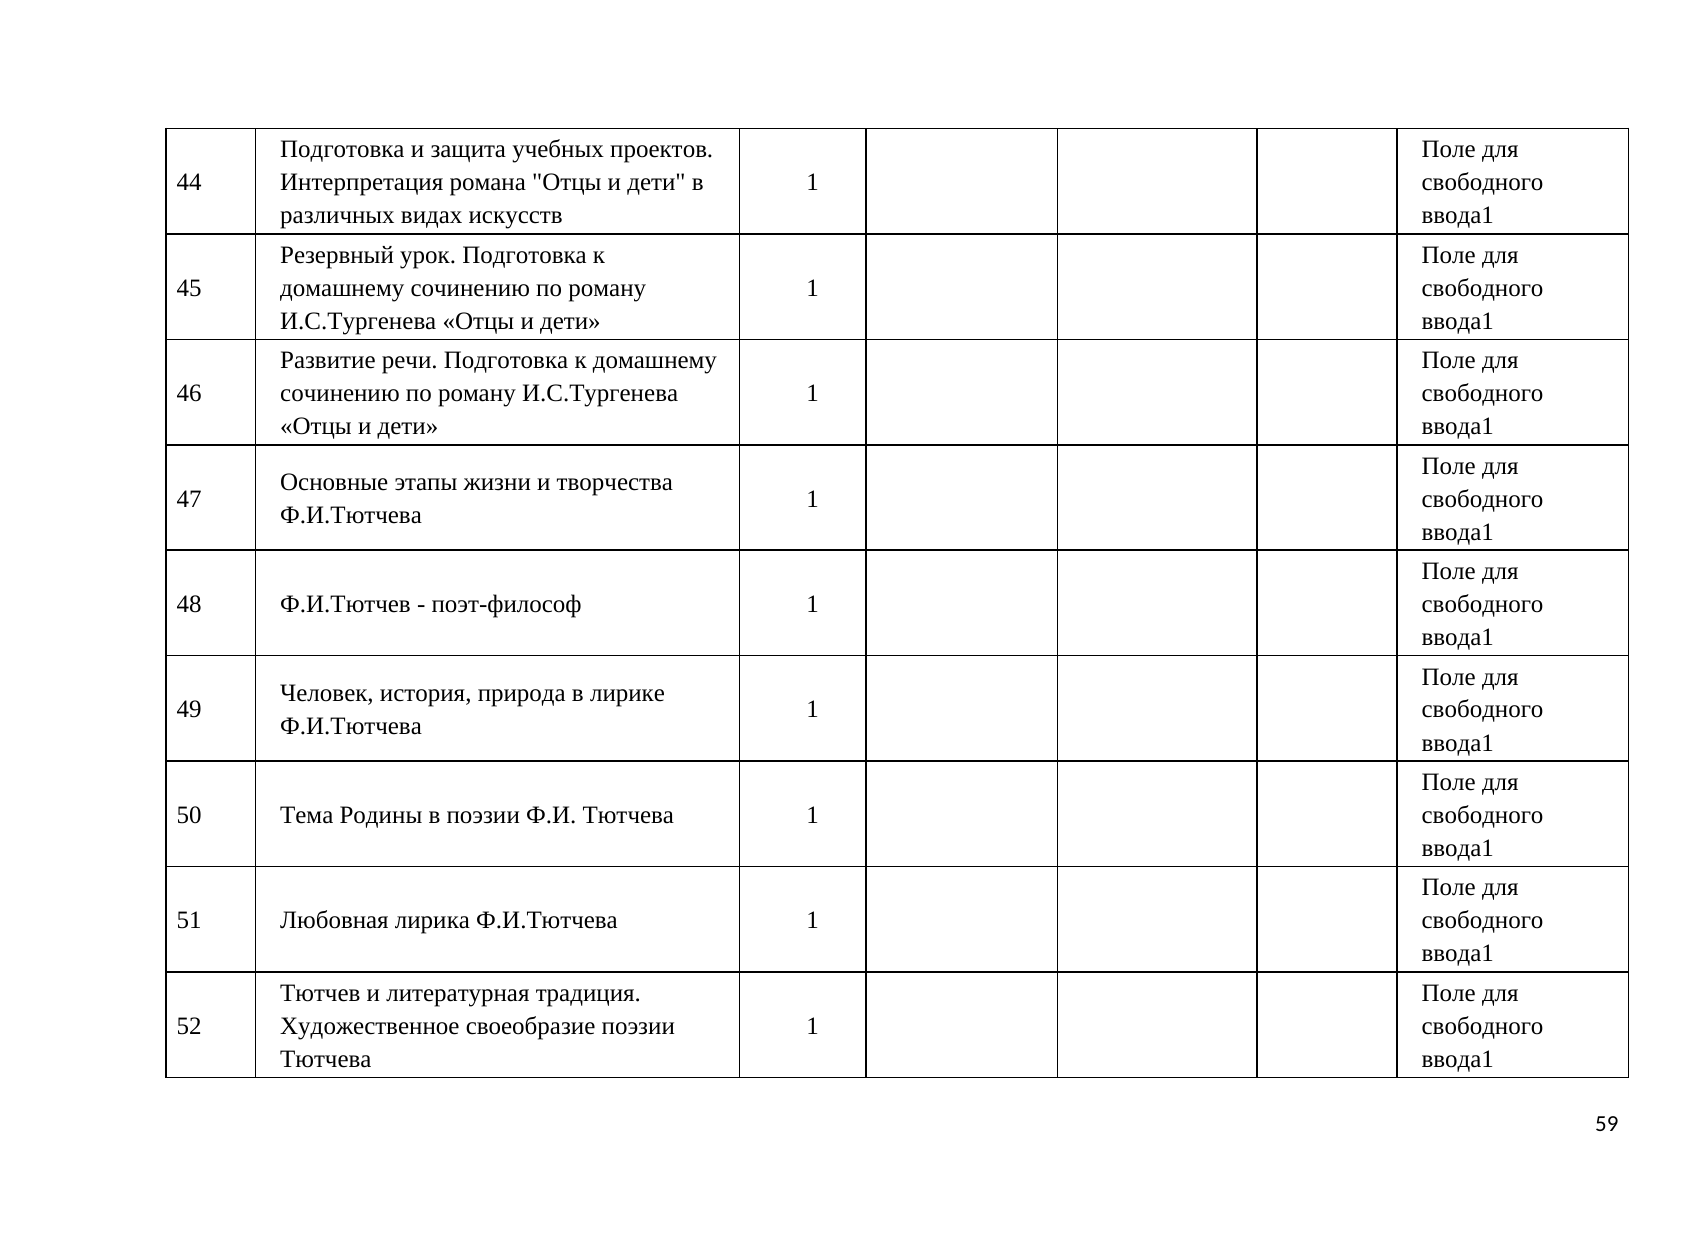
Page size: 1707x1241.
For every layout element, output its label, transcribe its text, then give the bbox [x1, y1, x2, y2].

table_cell 48 [167, 551, 255, 655]
table_cell 1 [740, 551, 865, 655]
table_cell 46 [167, 340, 255, 444]
table_cell [867, 235, 1057, 338]
table_cell [867, 867, 1057, 971]
table_cell [867, 973, 1057, 1076]
table_cell [1058, 867, 1256, 971]
table_cell 1 [740, 446, 865, 549]
table_cell Поле для свободного ввода1 [1398, 551, 1628, 655]
table_cell Тема Родины в поэзии Ф.И. Тютчева [256, 762, 739, 866]
table_cell 52 [167, 973, 255, 1076]
table_cell 49 [167, 656, 255, 760]
table_cell [1258, 551, 1396, 655]
table_cell [1258, 973, 1396, 1076]
table_cell [867, 446, 1057, 549]
table_cell [867, 656, 1057, 760]
table_cell 1 [740, 235, 865, 338]
table_cell Поле для свободного ввода1 [1398, 446, 1628, 549]
table_cell [1058, 340, 1256, 444]
table_cell 1 [740, 656, 865, 760]
table_cell [867, 551, 1057, 655]
table_cell Поле для свободного ввода1 [1398, 656, 1628, 760]
table_cell 47 [167, 446, 255, 549]
table_cell [867, 340, 1057, 444]
table_cell Подготовка и защита учебных проектов. Интерпретация романа "Отцы и дети" в различных видах искусств [256, 129, 739, 233]
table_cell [1398, 129, 1628, 233]
table_cell [1058, 762, 1256, 866]
table_cell [1058, 973, 1256, 1076]
table_cell [1258, 656, 1396, 760]
table_cell Любовная лирика Ф.И.Тютчева [256, 867, 739, 971]
table_cell [867, 762, 1057, 866]
table_cell Человек, история, природа в лирике Ф.И.Тютчева [256, 656, 739, 760]
table_cell [1058, 235, 1256, 338]
table_cell [1258, 340, 1396, 444]
table_cell [1058, 129, 1256, 233]
table_cell 1 [740, 867, 865, 971]
table_cell 1 [740, 340, 865, 444]
table_cell [1258, 235, 1396, 338]
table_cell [1398, 973, 1628, 1076]
table_cell Резервный урок. Подготовка к домашнему сочинению по роману И.С.Тургенева «Отцы и дети» [256, 235, 739, 338]
table_cell [1258, 762, 1396, 866]
table_cell Поле для свободного ввода1 [1398, 235, 1628, 338]
table_cell 45 [167, 235, 255, 338]
table_cell [1058, 446, 1256, 549]
table_cell Тютчев и литературная традиция. Художественное своеобразие поэзии Тютчева [256, 973, 739, 1076]
table_cell 1 [740, 762, 865, 866]
table_cell 44 [167, 129, 255, 233]
table_cell [1258, 867, 1396, 971]
table_cell 51 [167, 867, 255, 971]
table_cell 1 [740, 973, 865, 1076]
table_cell [1058, 656, 1256, 760]
table_cell 50 [167, 762, 255, 866]
table_cell [867, 129, 1057, 233]
table_cell [1258, 446, 1396, 549]
table_cell Поле для свободного ввода1 [1398, 762, 1628, 866]
table_cell Основные этапы жизни и творчества Ф.И.Тютчева [256, 446, 739, 549]
table_cell [1258, 129, 1396, 233]
table_cell [1058, 551, 1256, 655]
table_cell Поле для свободного ввода1 [1398, 867, 1628, 971]
table_cell Поле для свободного ввода1 [1398, 340, 1628, 444]
table_cell Развитие речи. Подготовка к домашнему сочинению по роману И.С.Тургенева «Отцы и дети» [256, 340, 739, 444]
table_cell Ф.И.Тютчев - поэт-философ [256, 551, 739, 655]
table_cell 1 [740, 129, 865, 233]
